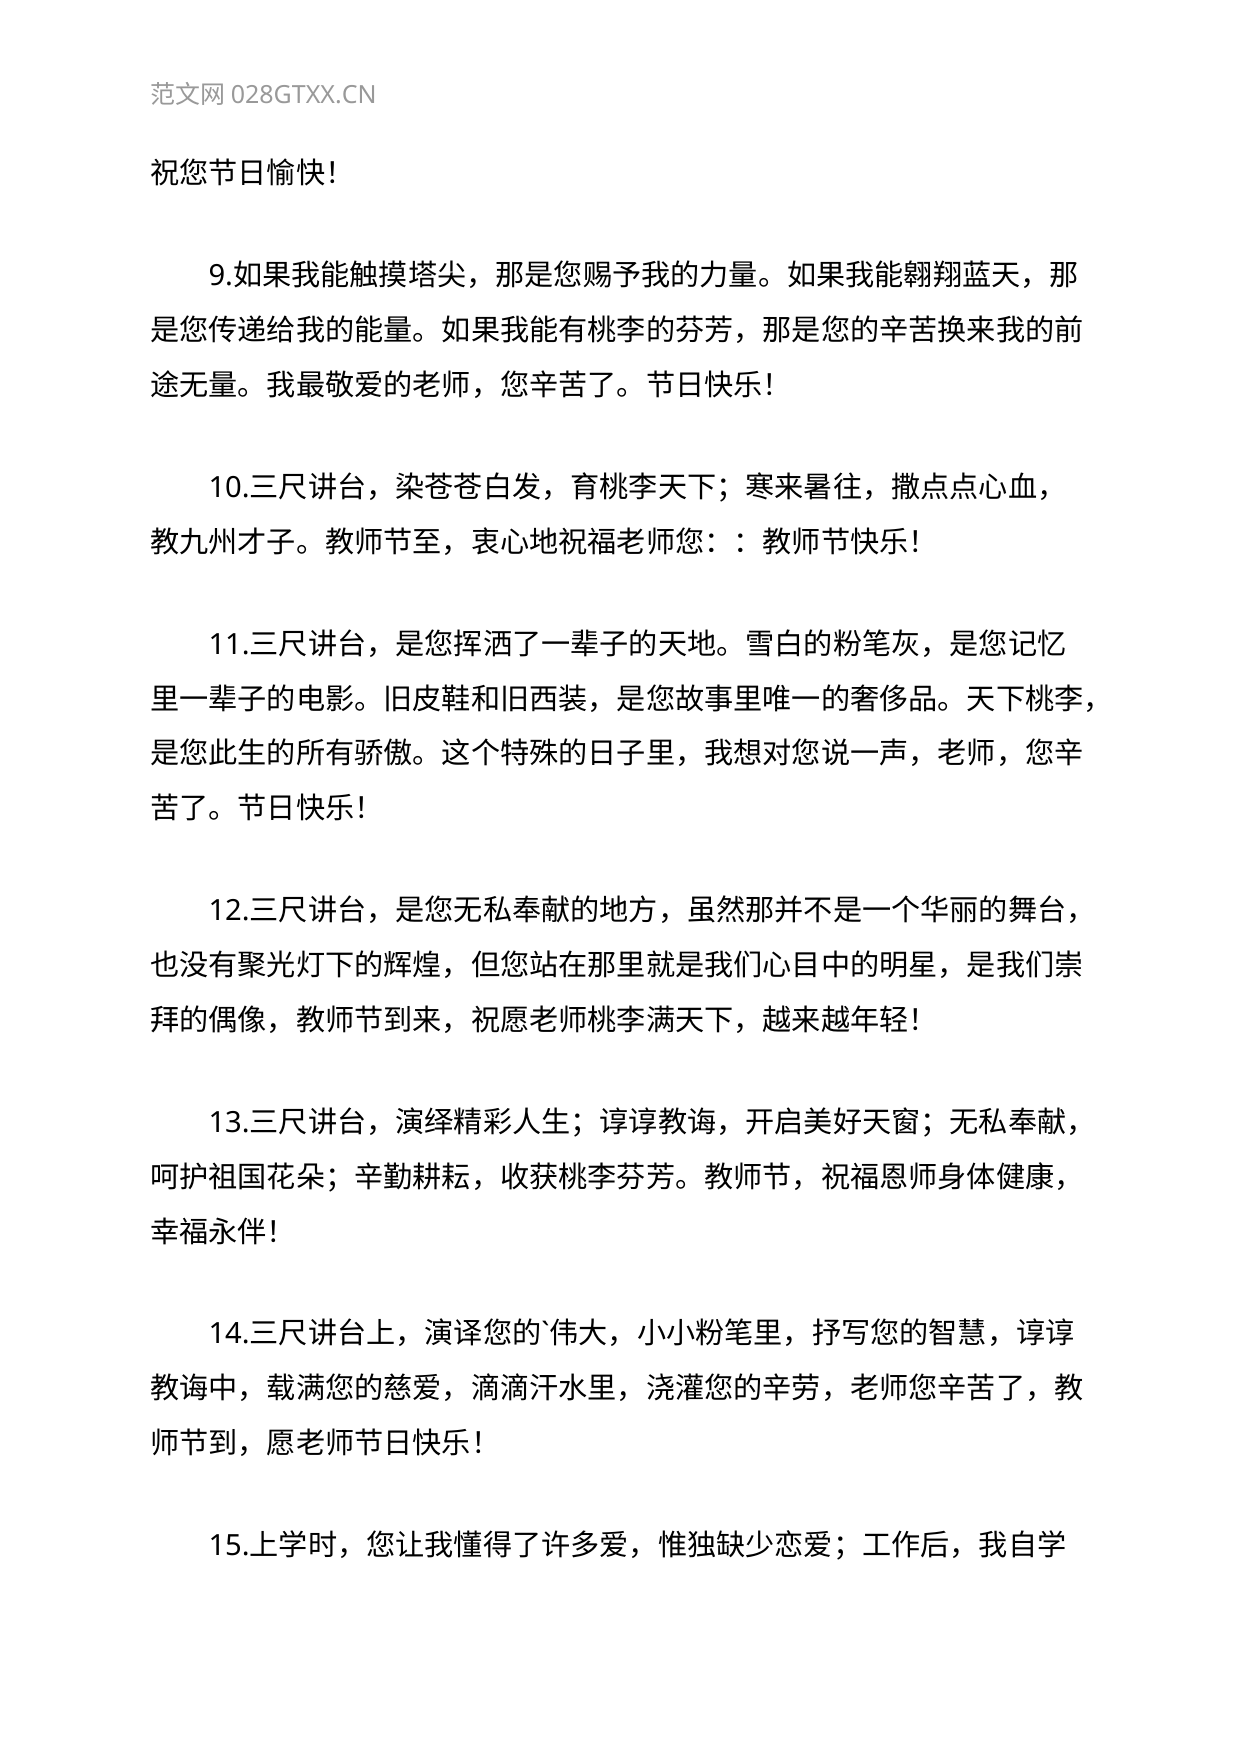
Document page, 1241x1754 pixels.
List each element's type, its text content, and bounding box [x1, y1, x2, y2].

text 12.三尺讲台，是您无私奉献的地方，虽然那并不是一个华丽的舞台，也没有聚光灯下的辉煌，但您站在那里就是我们心目中的明星，是我们崇拜的偶像，教师节到来，祝愿老师桃李满天下，越来越年轻！ [150, 887, 1090, 1039]
text 14.三尺讲台上，演译您的`伟大，小小粉笔里，抒写您的智慧，谆谆教诲中，载满您的慈爱，滴滴汗水里，浇灌您的辛劳，老师您辛苦了，教师节到，愿老师节日快乐！ [150, 1310, 1090, 1462]
text 9.如果我能触摸塔尖，那是您赐予我的力量。如果我能翱翔蓝天，那是您传递给我的能量。如果我能有桃李的芬芳，那是您的辛苦换来我的前途无量。我最敬爱的老师，您辛苦了。节日快乐！ [150, 252, 1090, 404]
text 11.三尺讲台，是您挥洒了一辈子的天地。雪白的粉笔灰，是您记忆里一辈子的电影。旧皮鞋和旧西装，是您故事里唯一的奢侈品。天下桃李，是您此生的所有骄傲。这个特殊的日子里，我想对您说一声，老师，您辛苦了。节日快乐！ [150, 620, 1090, 827]
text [150, 1522, 1090, 1564]
text 13.三尺讲台，演绎精彩人生；谆谆教诲，开启美好天窗；无私奉献，呵护祖国花朵；辛勤耕耘，收获桃李芬芳。教师节，祝福恩师身体健康，幸福永伴！ [150, 1098, 1090, 1251]
text 10.三尺讲台，染苍苍白发，育桃李天下；寒来暑往，撒点点心血，教九州才子。教师节至，衷心地祝福老师您：：教师节快乐！ [150, 463, 1090, 561]
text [150, 150, 1090, 192]
